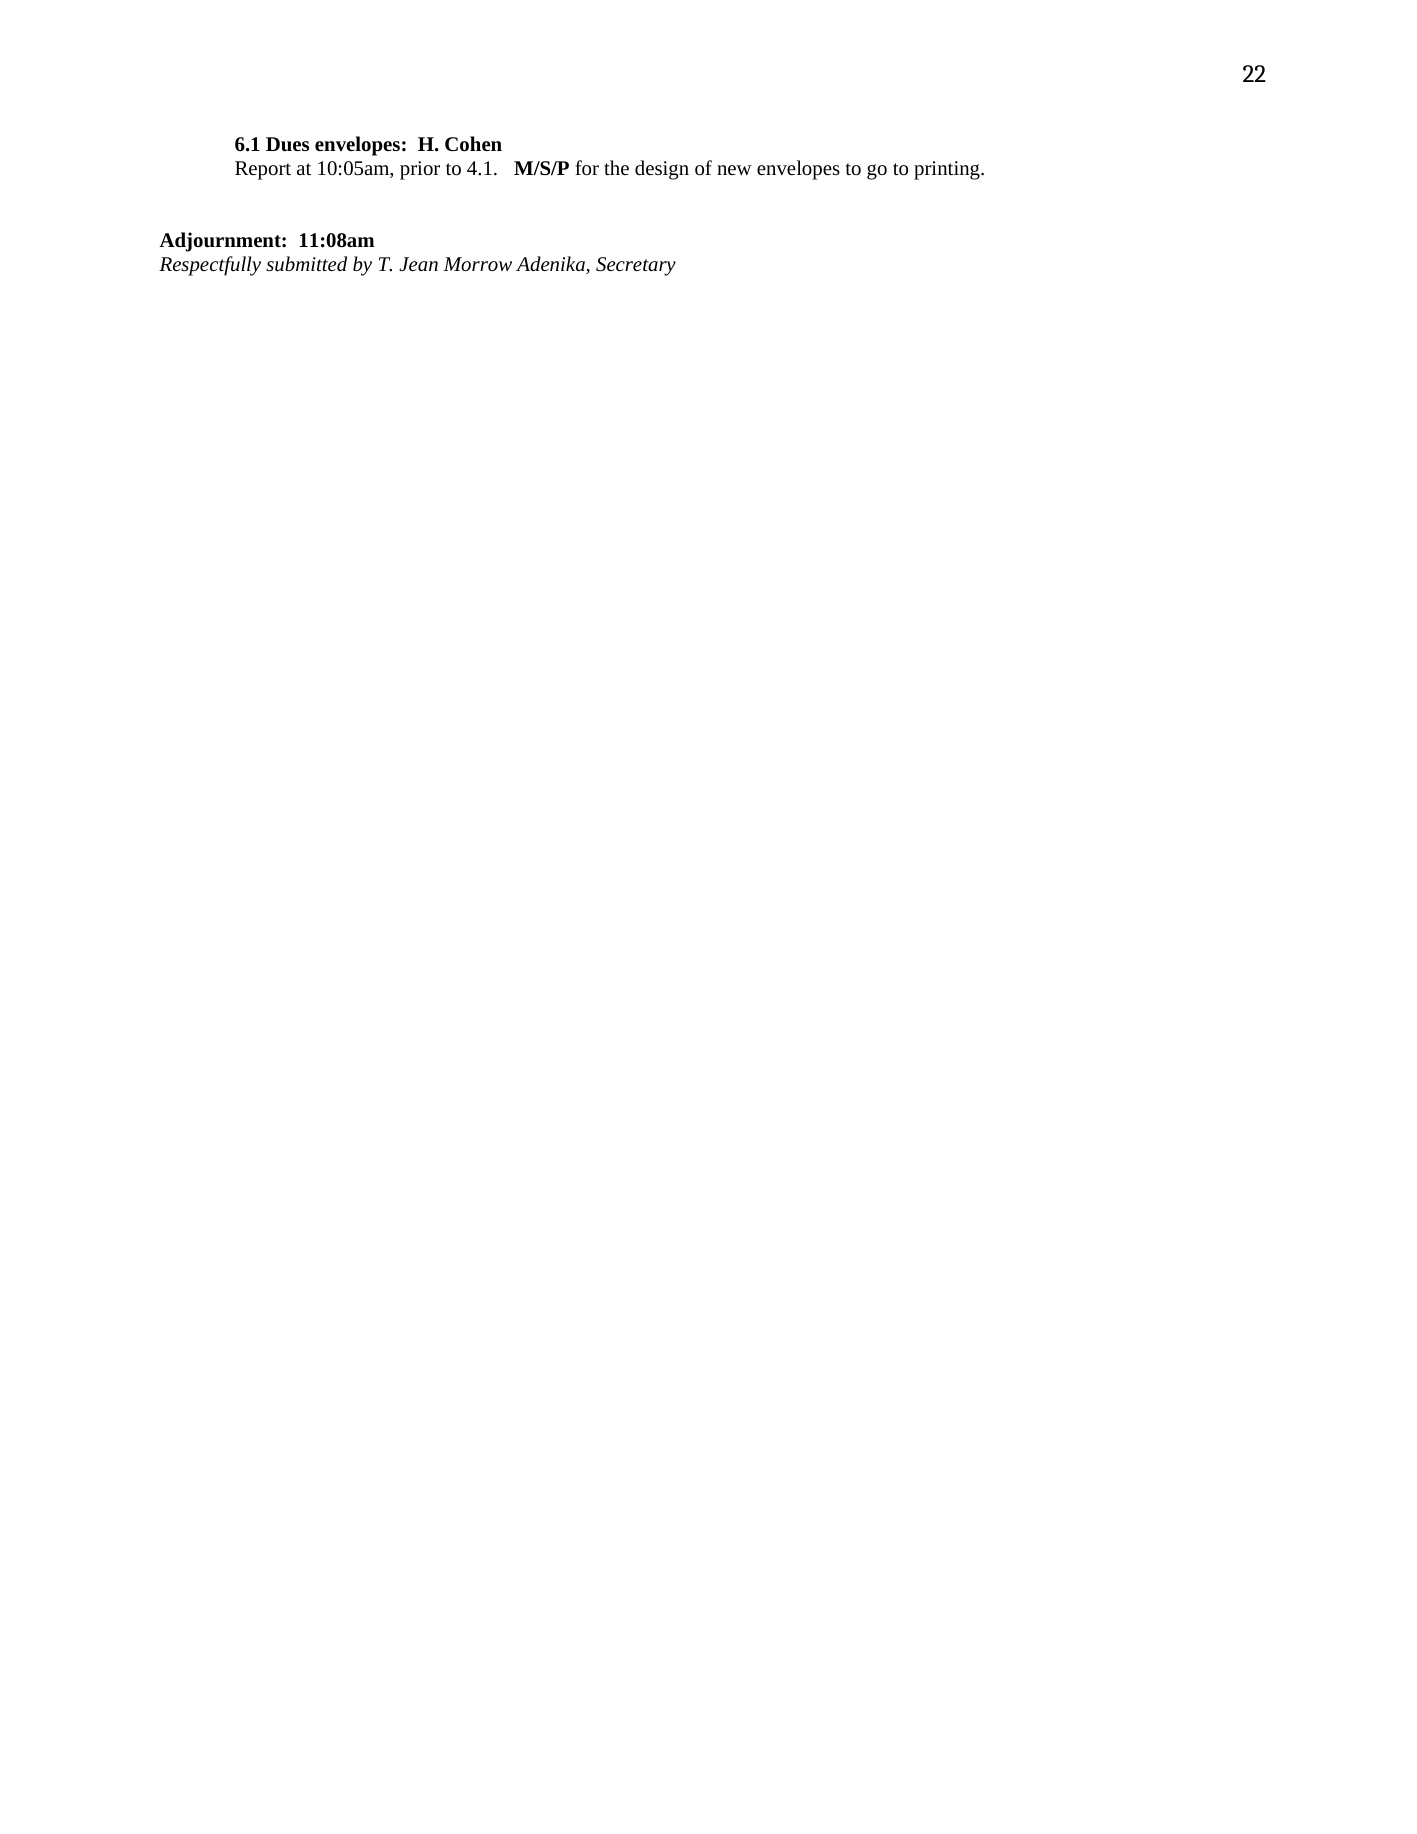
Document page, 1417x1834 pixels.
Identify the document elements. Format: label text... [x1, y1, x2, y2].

text Adjournment: 11:08am Respectfully submitted by T. Jean Morrow Adenika, Secretary [159, 228, 1266, 276]
text Report at 10:05am, prior to 4.1. M/S/P for the design of new envelopes to go to printing. [159, 156, 1266, 180]
text 6.1 Dues envelopes: H. Cohen [159, 132, 1266, 156]
